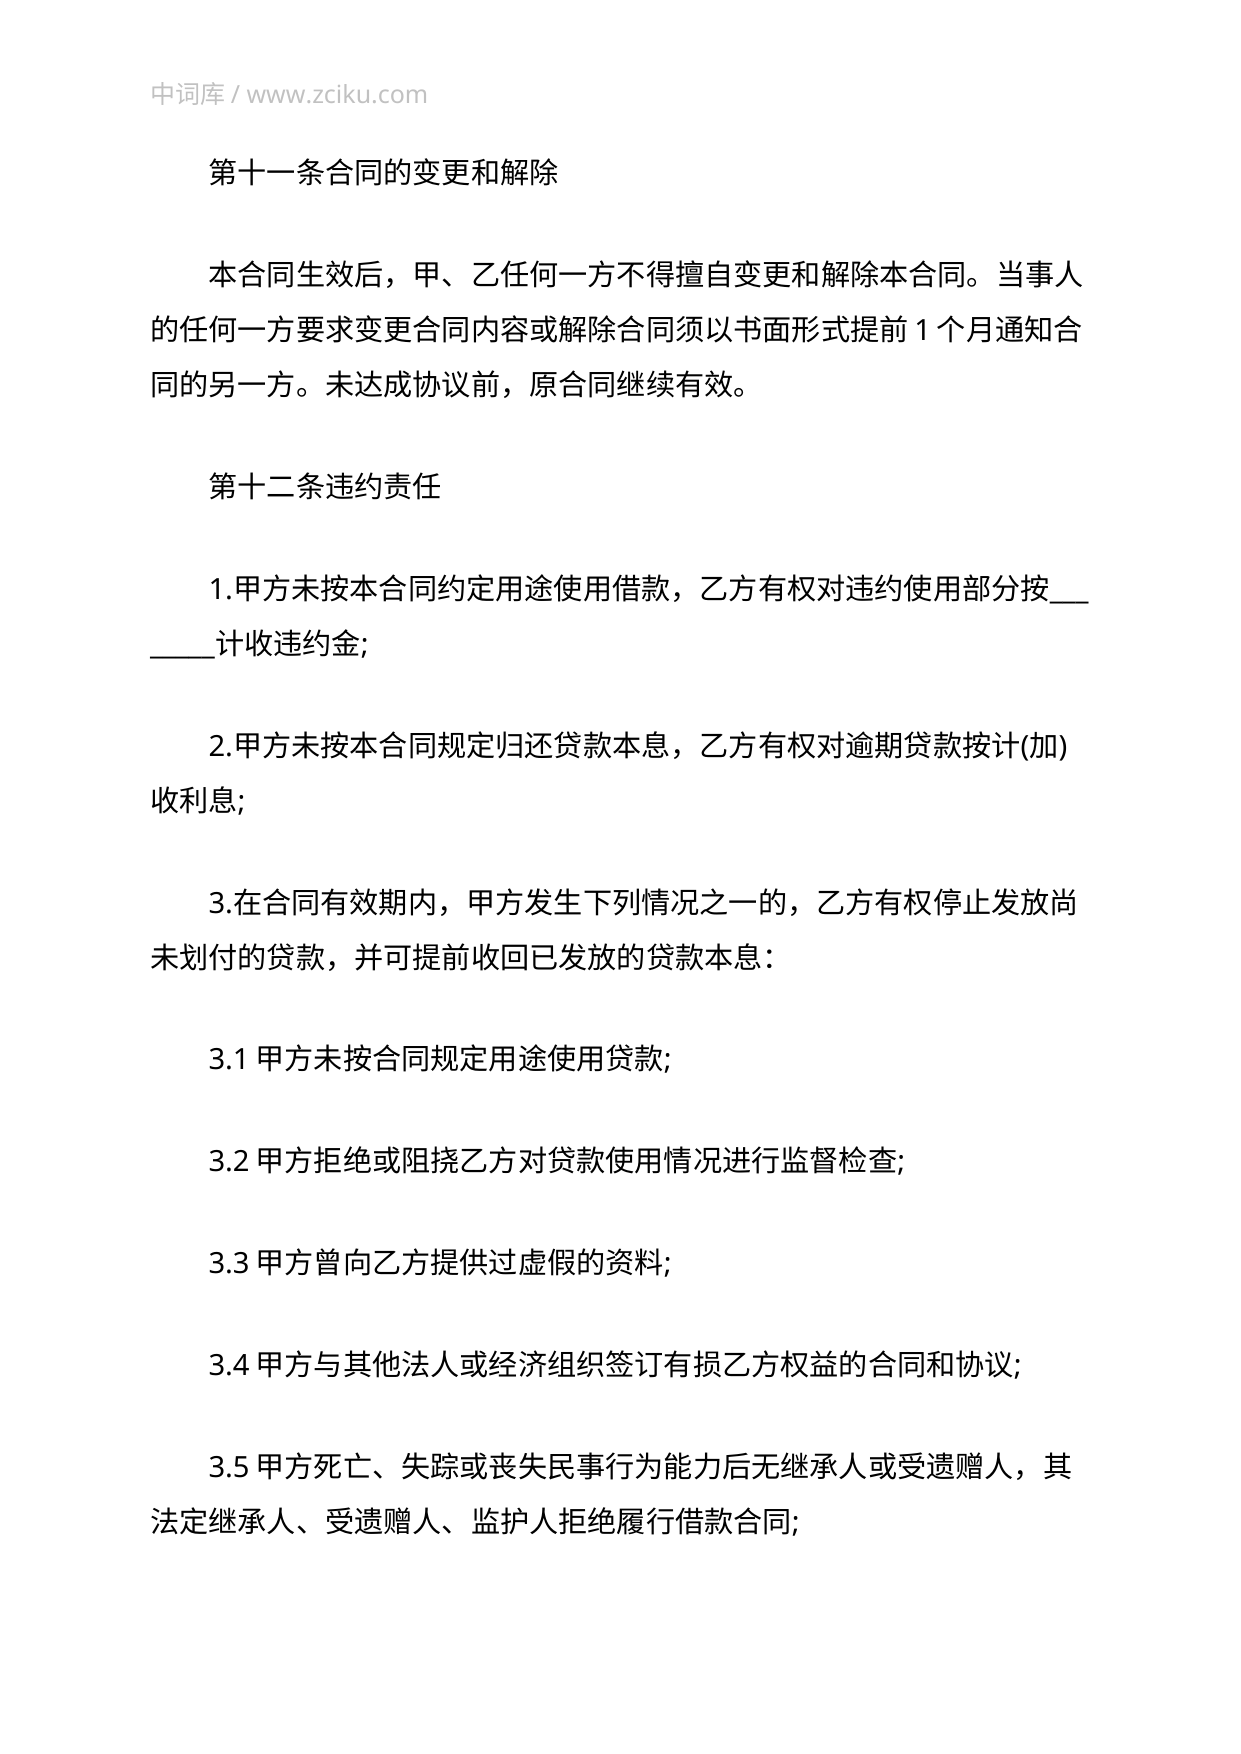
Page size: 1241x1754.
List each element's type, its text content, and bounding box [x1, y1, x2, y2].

text 第十一条合同的变更和解除 [150, 150, 1090, 192]
text 3.2甲方拒绝或阻挠乙方对贷款使用情况进行监督检查; [150, 1138, 1090, 1180]
text 2.甲方未按本合同规定归还贷款本息，乙方有权对逾期贷款按计(加)收利息; [150, 722, 1090, 819]
text 3.5甲方死亡、失踪或丧失民事行为能力后无继承人或受遗赠人，其法定继承人、受遗赠人、监护人拒绝履行借款合同; [150, 1444, 1090, 1541]
text 3.4甲方与其他法人或经济组织签订有损乙方权益的合同和协议; [150, 1342, 1090, 1384]
text 本合同生效后，甲、乙任何一方不得擅自变更和解除本合同。当事人的任何一方要求变更合同内容或解除合同须以书面形式提前1个月通知合同的另一方。未达成协议前，原合同继续有效。 [150, 252, 1090, 404]
text 3.1甲方未按合同规定用途使用贷款; [150, 1036, 1090, 1078]
text 1.甲方未按本合同约定用途使用借款，乙方有权对违约使用部分按________计收违约金; [150, 565, 1090, 663]
text 第十二条违约责任 [150, 463, 1090, 506]
text 3.3甲方曾向乙方提供过虚假的资料; [150, 1240, 1090, 1282]
text 3.在合同有效期内，甲方发生下列情况之一的，乙方有权停止发放尚未划付的贷款，并可提前收回已发放的贷款本息： [150, 879, 1090, 976]
